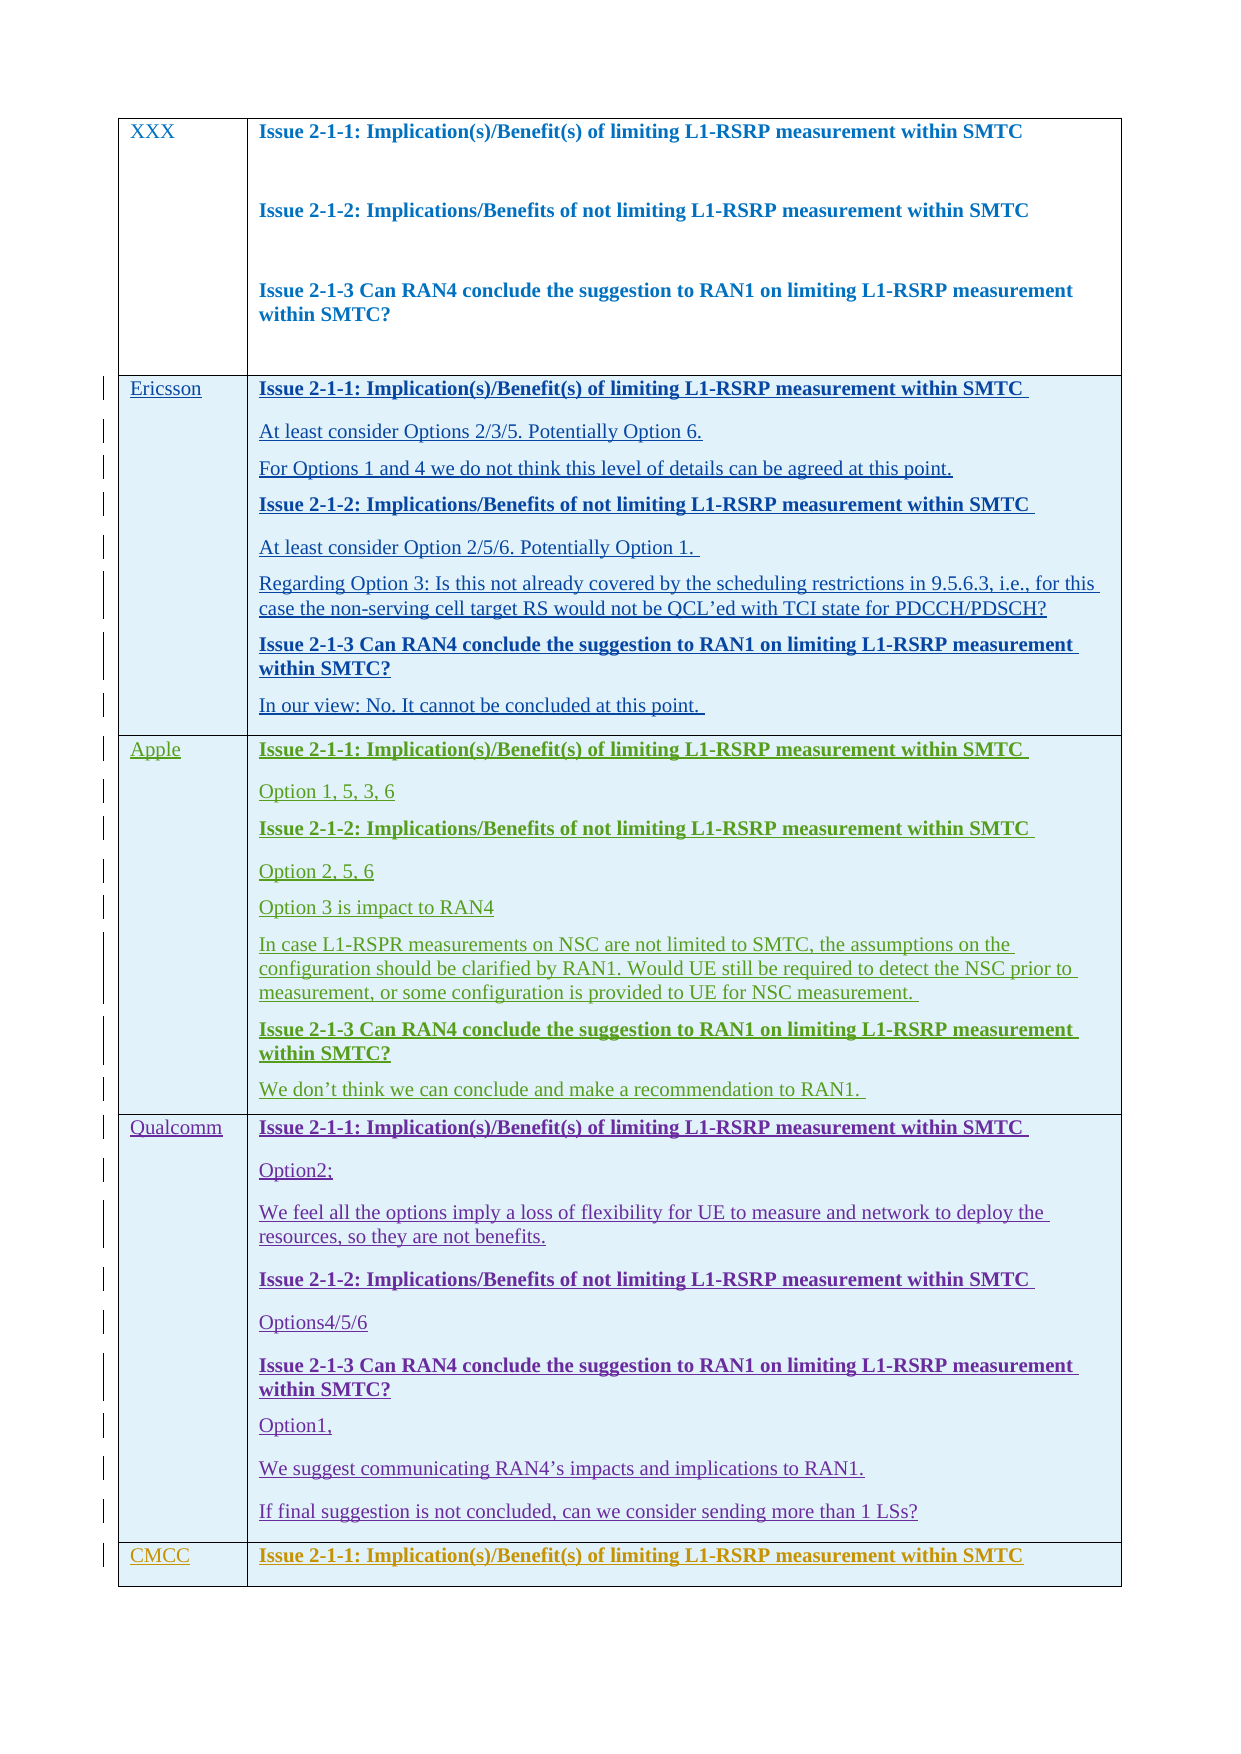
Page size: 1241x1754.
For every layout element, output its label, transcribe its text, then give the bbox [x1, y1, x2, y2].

table_cell Issue 2-1-1: Implication(s)/Benefit(s) of limiting L1-RSRP measurement within SMTC Issue 2-1-2: Implications/Benefits of not limiting L1-RSRP measurement within SMTC Issue 2-1-3 Can RAN4 conclude the suggestion to RAN1 on limiting L1-RSRP measurement within SMTC? [248, 119, 1121, 375]
table_cell XXX [119, 119, 247, 375]
